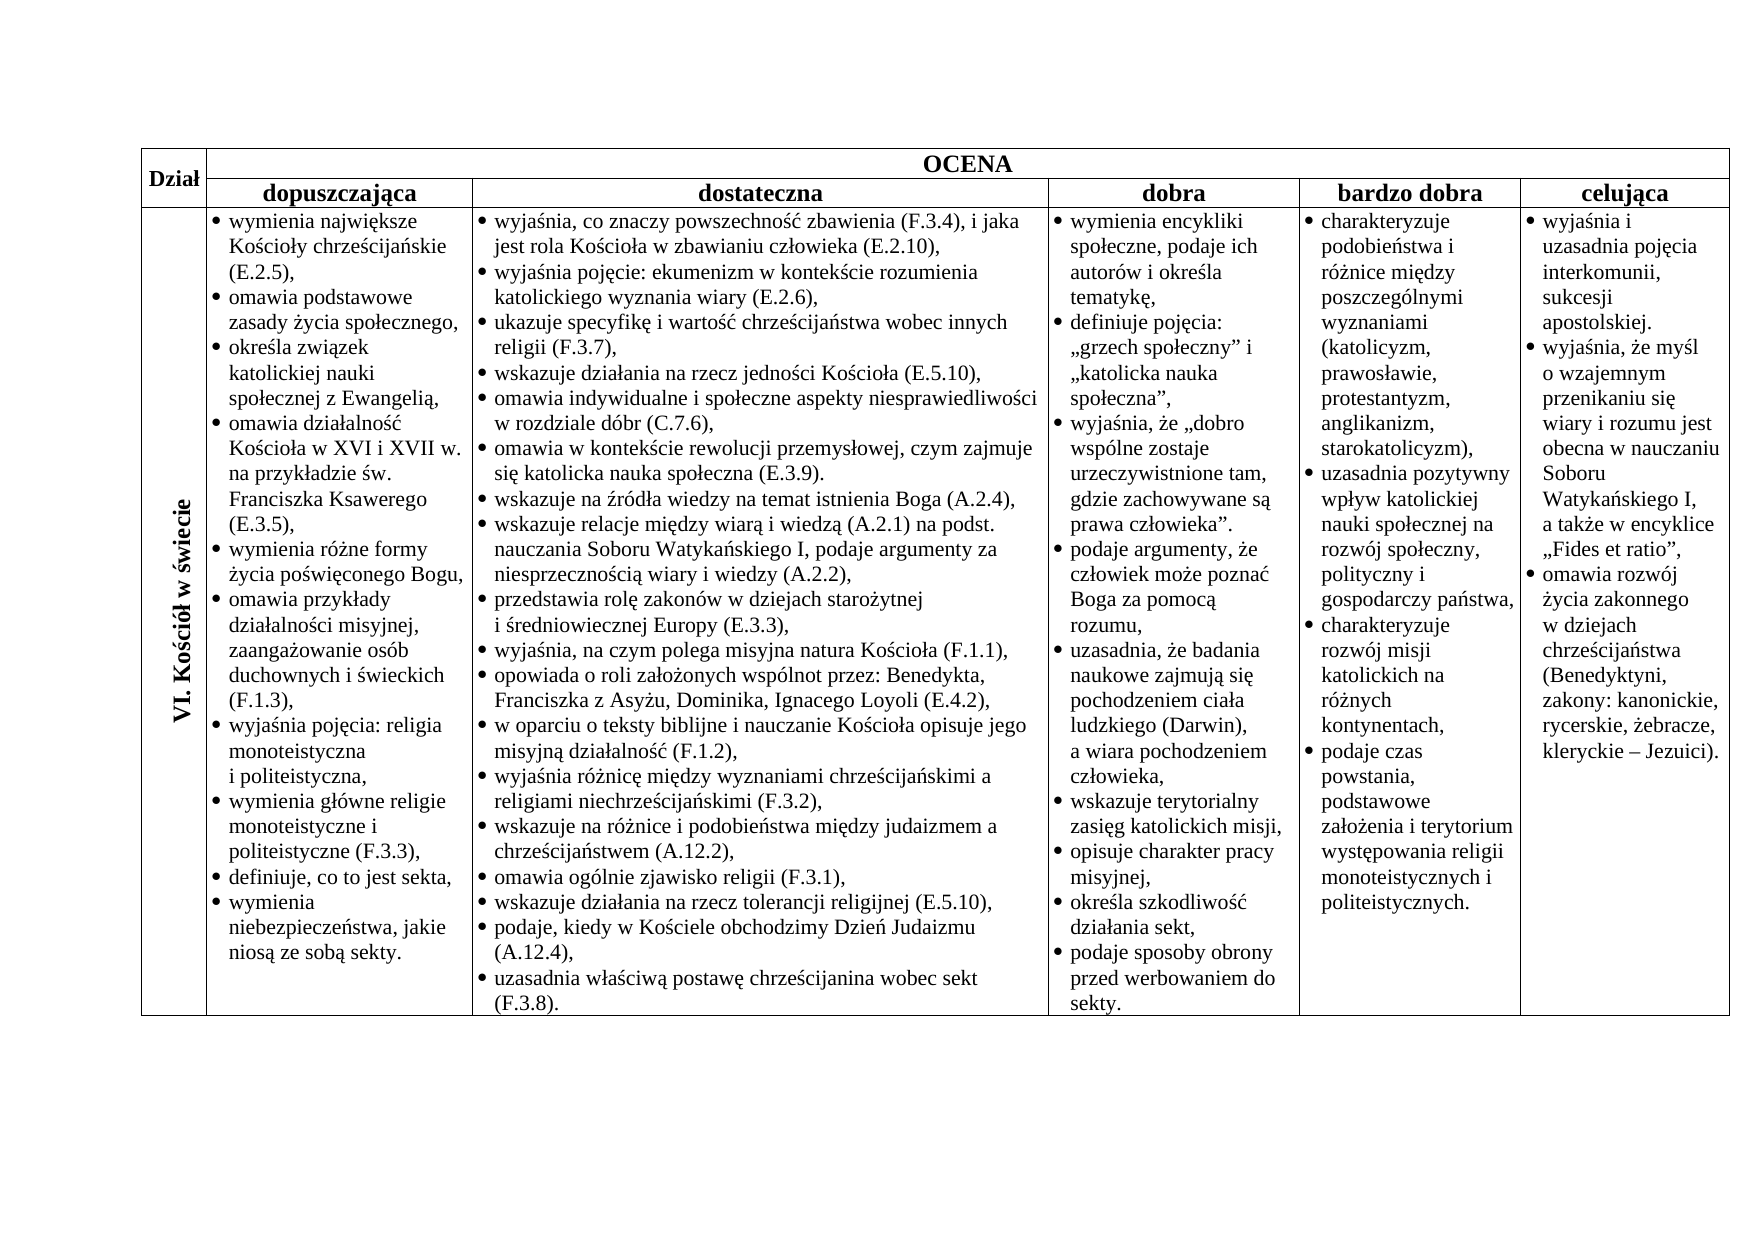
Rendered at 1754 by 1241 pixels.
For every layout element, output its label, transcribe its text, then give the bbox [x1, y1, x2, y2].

table_cell wymienia największe Kościoły chrześcijańskie (E.2.5), omawia podstawowe zasady życia społecznego, określa związek katolickiej nauki społecznej z Ewangelią, omawia działalność Kościoła w XVI i XVII w. na przykładzie św. Franciszka Ksawerego (E.3.5), wymienia różne formy życia poświęconego Bogu, omawia przykłady działalności misyjnej, zaangażowanie osób duchownych i świeckich (F.1.3), wyjaśnia pojęcia: religia monoteistyczna i politeistyczna, wymienia główne religie monoteistyczne i politeistyczne (F.3.3), definiuje, co to jest sekta, wymienia niebezpieczeństwa, jakie niosą ze sobą sekty. [207, 208, 472, 1015]
table_cell dostateczna [473, 179, 1048, 207]
table_header OCENA [207, 149, 1729, 177]
table_cell wymienia encykliki społeczne, podaje ich autorów i określa tematykę, definiuje pojęcia: „grzech społeczny” i „katolicka nauka społeczna”, wyjaśnia, że „dobro wspólne zostaje urzeczywistnione tam, gdzie zachowywane są prawa człowieka”. podaje argumenty, że człowiek może poznać Boga za pomocą rozumu, uzasadnia, że badania naukowe zajmują się pochodzeniem ciała ludzkiego (Darwin), a wiara pochodzeniem człowieka, wskazuje terytorialny zasięg katolickich misji, opisuje charakter pracy misyjnej, określa szkodliwość działania sekt, podaje sposoby obrony przed werbowaniem do sekty. [1049, 208, 1299, 1015]
table_header Dział [142, 149, 206, 207]
table_cell celująca [1521, 179, 1729, 207]
table_cell dobra [1049, 179, 1299, 207]
table_cell VI. Kościół w świecie [142, 208, 206, 1015]
table_cell wyjaśnia, co znaczy powszechność zbawienia (F.3.4), i jaka jest rola Kościoła w zbawianiu człowieka (E.2.10), wyjaśnia pojęcie: ekumenizm w kontekście rozumienia katolickiego wyznania wiary (E.2.6), ukazuje specyfikę i wartość chrześcijaństwa wobec innych religii (F.3.7), wskazuje działania na rzecz jedności Kościoła (E.5.10), omawia indywidualne i społeczne aspekty niesprawiedliwości w rozdziale dóbr (C.7.6), omawia w kontekście rewolucji przemysłowej, czym zajmuje się katolicka nauka społeczna (E.3.9). wskazuje na źródła wiedzy na temat istnienia Boga (A.2.4), wskazuje relacje między wiarą i wiedzą (A.2.1) na podst. nauczania Soboru Watykańskiego I, podaje argumenty za niesprzecznością wiary i wiedzy (A.2.2), przedstawia rolę zakonów w dziejach starożytnej i średniowiecznej Europy (E.3.3), wyjaśnia, na czym polega misyjna natura Kościoła (F.1.1), opowiada o roli założonych wspólnot przez: Benedykta, Franciszka z Asyżu, Dominika, Ignacego Loyoli (E.4.2), w oparciu o teksty biblijne i nauczanie Kościoła opisuje jego misyjną działalność (F.1.2), wyjaśnia różnicę między wyznaniami chrześcijańskimi a religiami niechrześcijańskimi (F.3.2), wskazuje na różnice i podobieństwa między judaizmem a chrześcijaństwem (A.12.2), omawia ogólnie zjawisko religii (F.3.1), wskazuje działania na rzecz tolerancji religijnej (E.5.10), podaje, kiedy w Kościele obchodzimy Dzień Judaizmu (A.12.4), uzasadnia właściwą postawę chrześcijanina wobec sekt (F.3.8). [473, 208, 1048, 1015]
table_cell wyjaśnia i uzasadnia pojęcia interkomunii, sukcesji apostolskiej. wyjaśnia, że myśl o wzajemnym przenikaniu się wiary i rozumu jest obecna w nauczaniu Soboru Watykańskiego I, a także w encyklice „Fides et ratio”, omawia rozwój życia zakonnego w dziejach chrześcijaństwa (Benedyktyni, zakony: kanonickie, rycerskie, żebracze, kleryckie – Jezuici). [1521, 208, 1729, 1015]
table_cell charakteryzuje podobieństwa i różnice między poszczególnymi wyznaniami (katolicyzm, prawosławie, protestantyzm, anglikanizm, starokatolicyzm), uzasadnia pozytywny wpływ katolickiej nauki społecznej na rozwój społeczny, polityczny i gospodarczy państwa, charakteryzuje rozwój misji katolickich na różnych kontynentach, podaje czas powstania, podstawowe założenia i terytorium występowania religii monoteistycznych i politeistycznych. [1300, 208, 1520, 1015]
table_cell dopuszczająca [207, 179, 472, 207]
table_cell bardzo dobra [1300, 179, 1520, 207]
